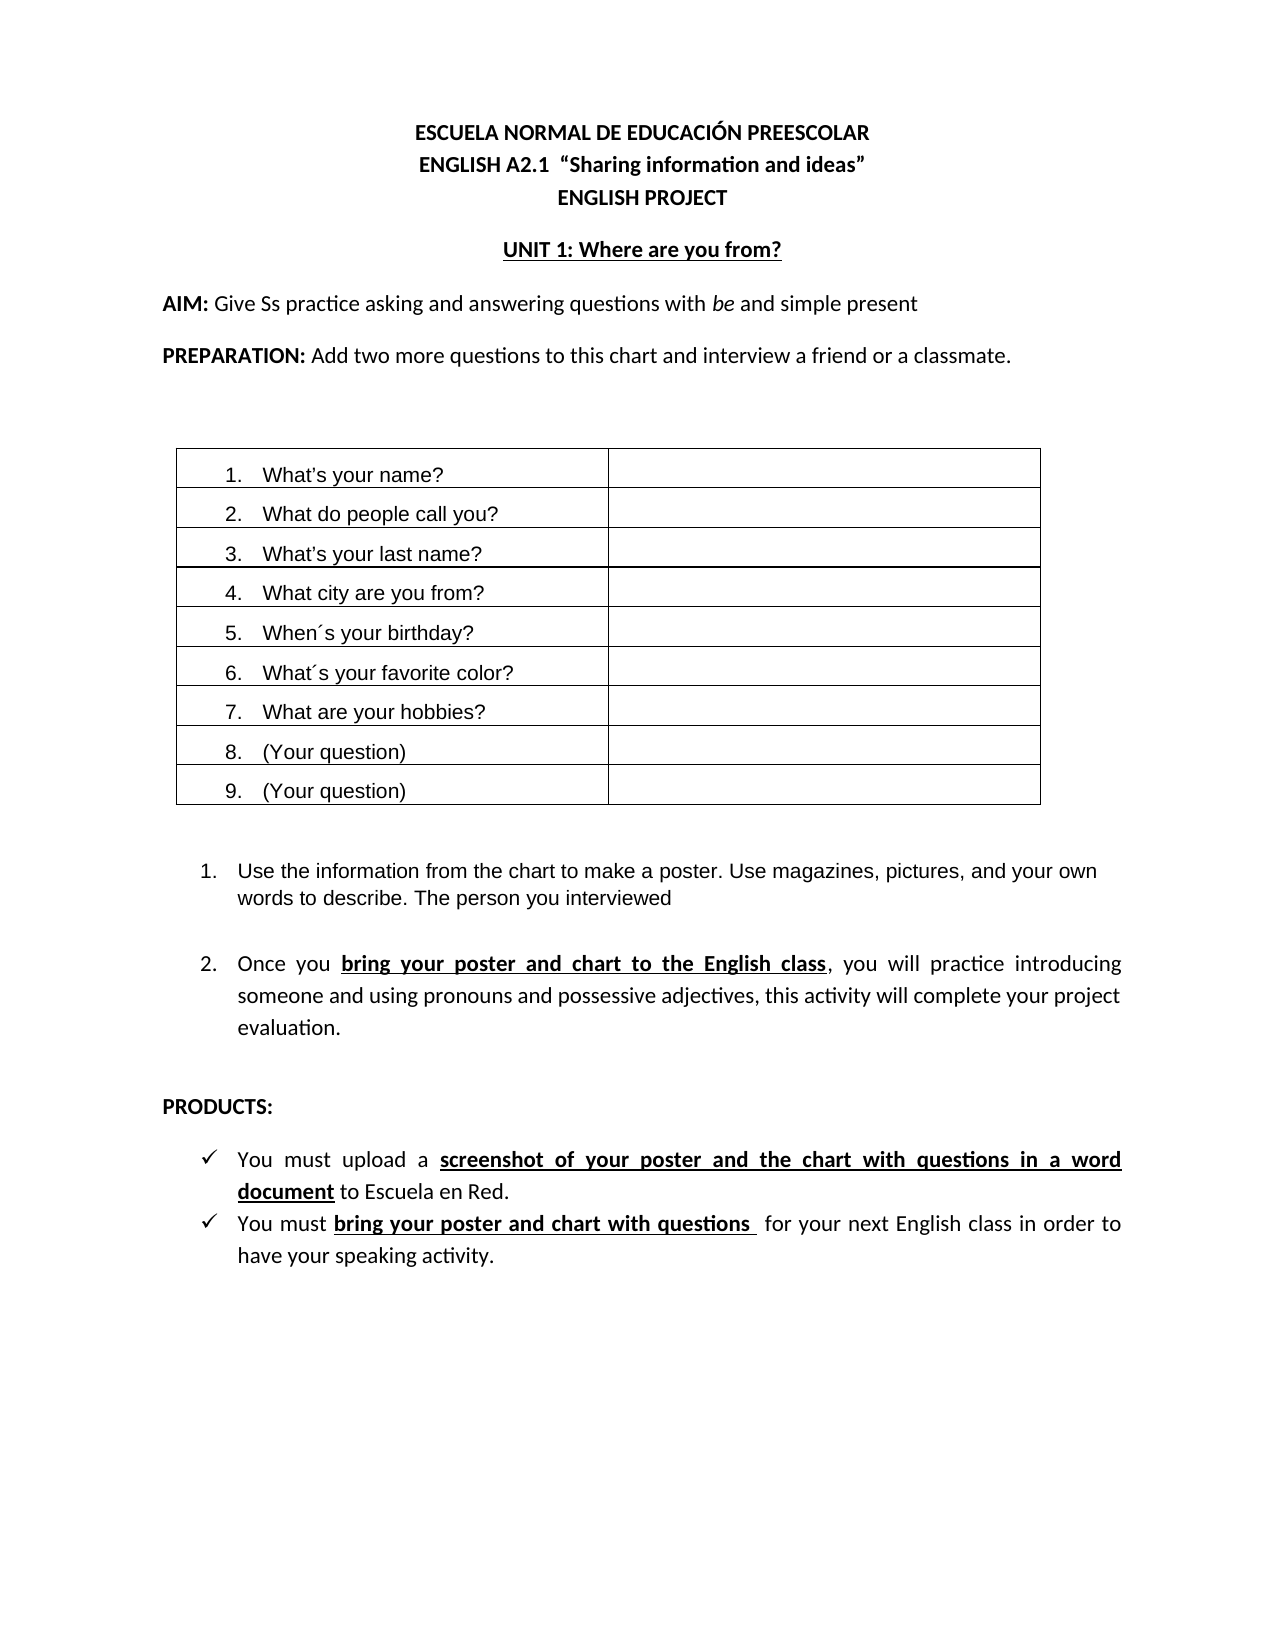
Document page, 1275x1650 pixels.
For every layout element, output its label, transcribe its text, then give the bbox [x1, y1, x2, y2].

list Use the information from the chart to make a poster. Use magazines, pictures, and your own words to describe. The person you interviewed [200, 858, 1122, 910]
table_cell (Your question) [177, 765, 608, 804]
text PREPARATION: Add two more questions to this chart and interview a friend or a classmate. [162, 342, 1122, 370]
table_cell What´s your favorite color? [177, 647, 608, 685]
text AIM: Give Ss practice asking and answering questions with be and simple present [162, 289, 1122, 317]
table_cell [609, 647, 1040, 685]
text UNIT 1: Where are you from? [162, 236, 1122, 264]
table_cell What city are you from? [177, 568, 608, 606]
table_cell [609, 686, 1040, 725]
table_cell (Your question) [177, 726, 608, 764]
table_cell [609, 726, 1040, 764]
text ENGLISH PROJECT [162, 183, 1122, 211]
table_cell What do people call you? [177, 488, 608, 527]
table_cell When´s your birthday? [177, 607, 608, 646]
list Once you bring your poster and chart to the English class, you will practice introducing someone and using pronouns and possessive adjectives, this activity will complete your project evaluation. [200, 949, 1122, 1041]
text ESCUELA NORMAL DE EDUCACIÓN PREESCOLAR [162, 118, 1122, 146]
table_header What’s your name? [177, 449, 608, 487]
list You must bring your poster and chart with questions for your next English class in order to have your speaking activity. [200, 1209, 1122, 1270]
table_cell What’s your last name? [177, 528, 608, 566]
list You must upload a screenshot of your poster and the chart with questions in a word document to Escuela en Red. [200, 1145, 1122, 1205]
table_cell [609, 488, 1040, 527]
text PRODUCTS: [162, 1092, 1122, 1120]
text ENGLISH A2.1 “Sharing information and ideas” [162, 150, 1122, 178]
table_cell [609, 765, 1040, 804]
table_cell [609, 607, 1040, 646]
table_cell What are your hobbies? [177, 686, 608, 725]
table_cell [609, 528, 1040, 566]
table_cell [609, 568, 1040, 606]
table_header [609, 449, 1040, 487]
